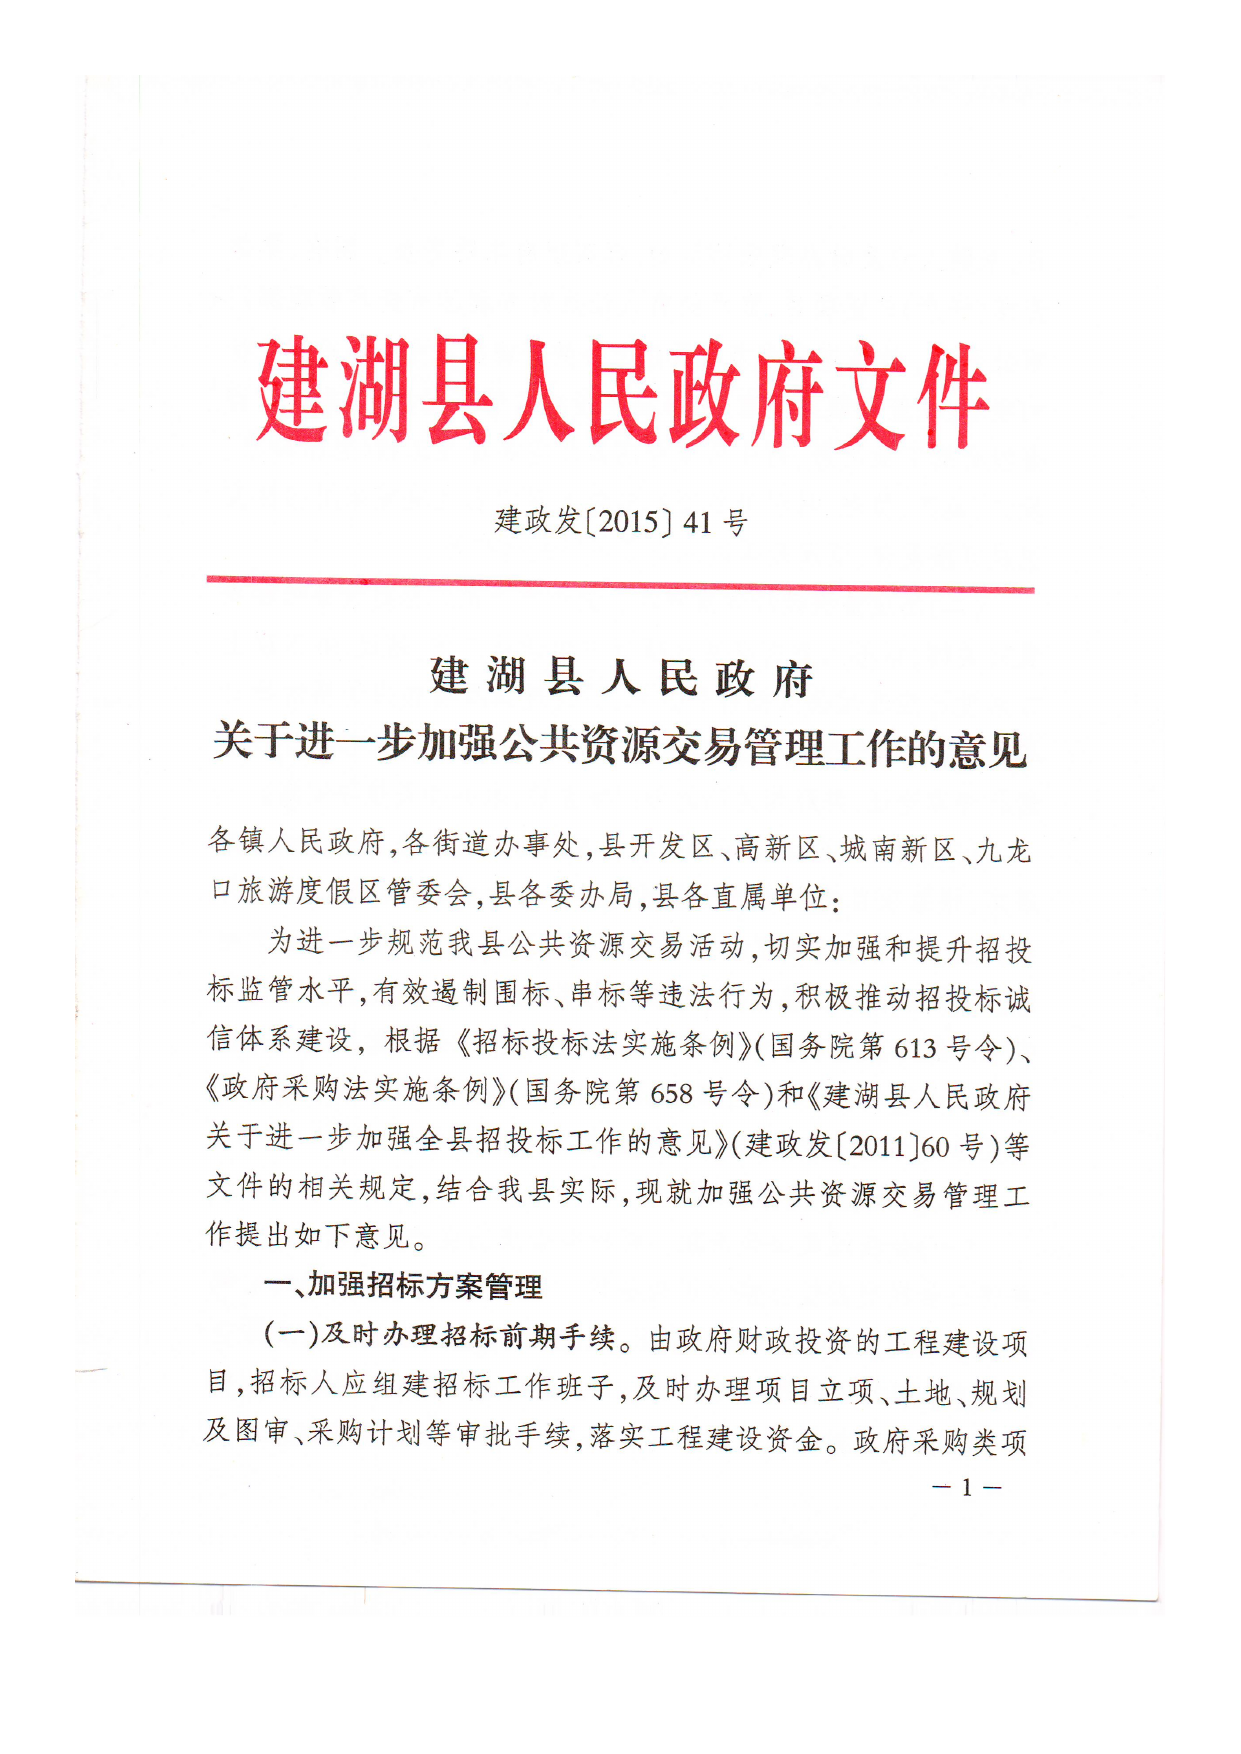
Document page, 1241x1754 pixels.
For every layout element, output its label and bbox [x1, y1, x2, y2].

picture [75, 75, 1166, 1617]
